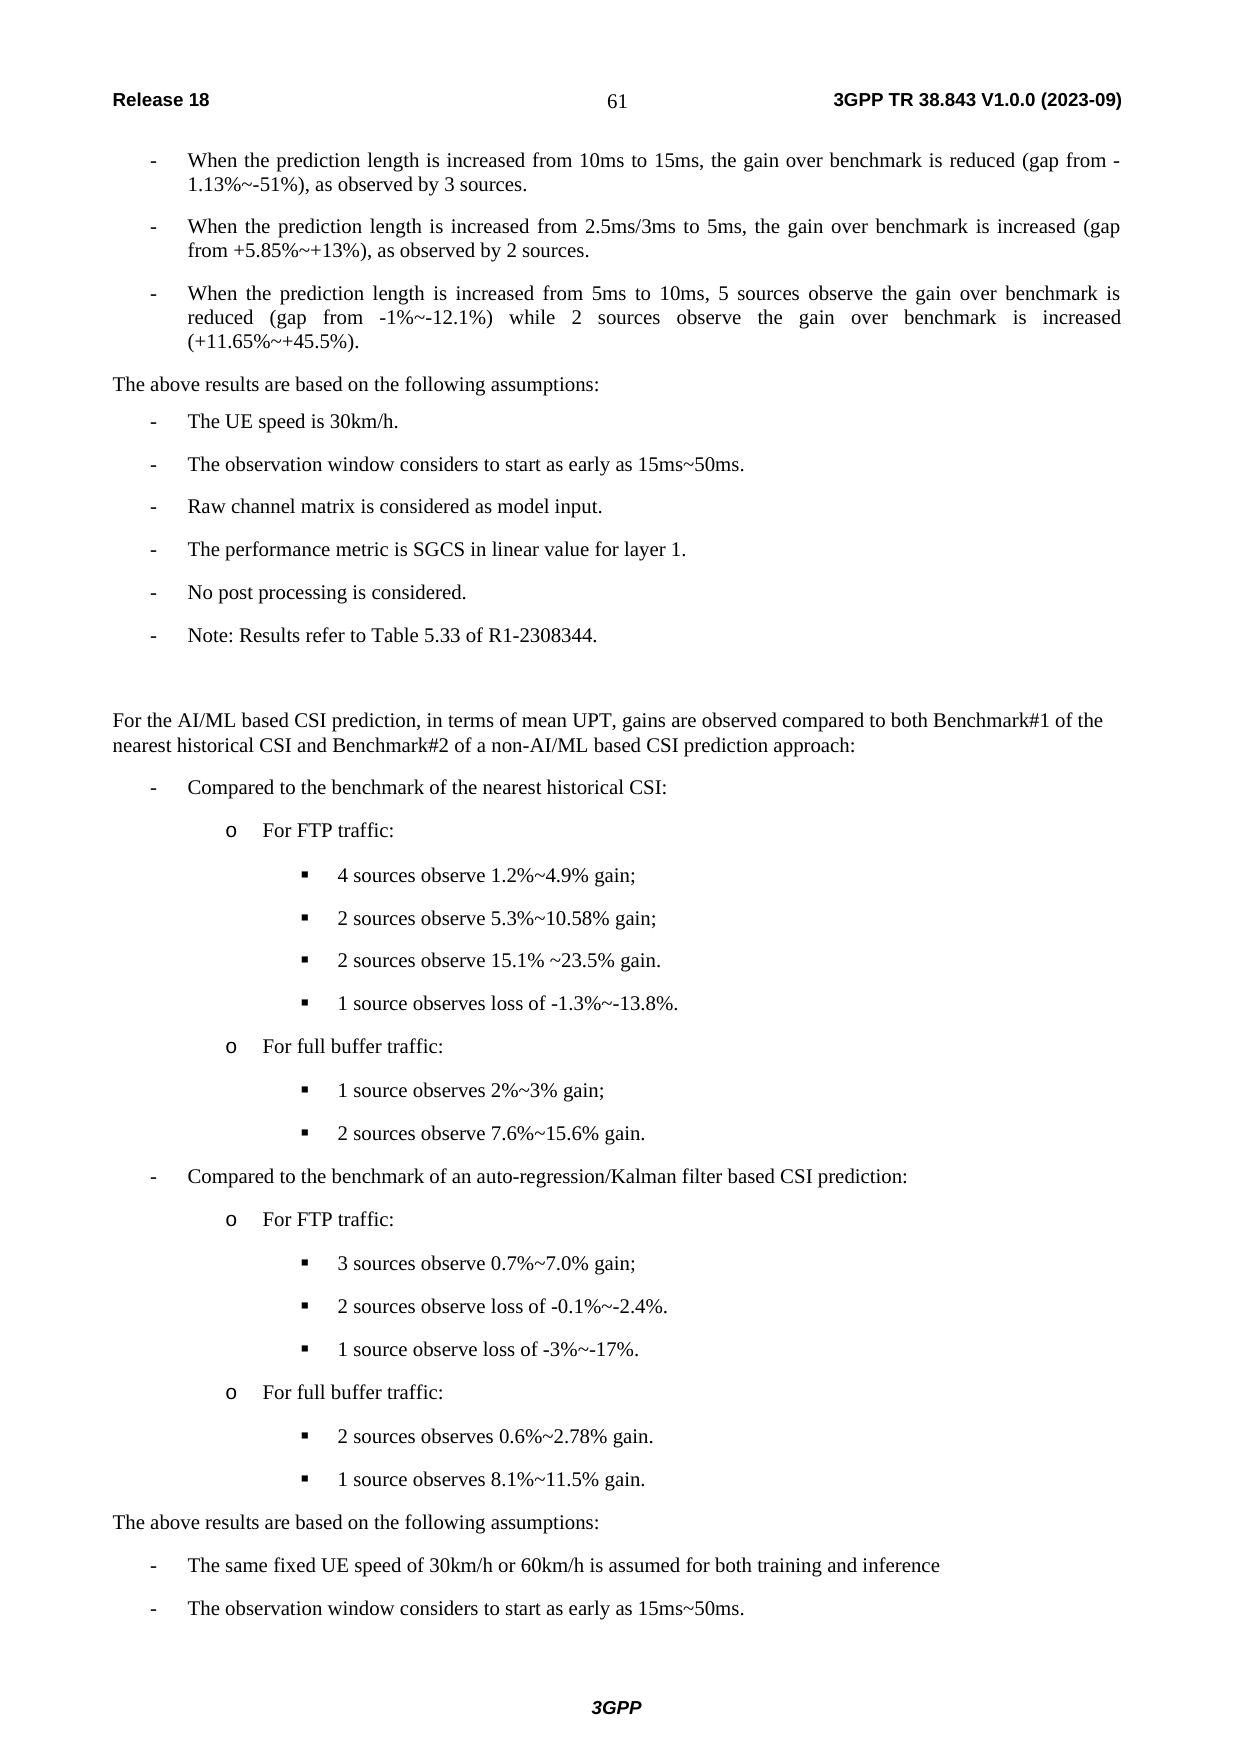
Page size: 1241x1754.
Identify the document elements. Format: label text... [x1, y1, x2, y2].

list The performance metric is SGCS in linear value for layer 1. [150, 537, 1122, 561]
list 4 sources observe 1.2%~4.9% gain; [300, 863, 1122, 887]
list 2 sources observe 5.3%~10.58% gain; [300, 905, 1122, 929]
list No post processing is considered. [150, 580, 1122, 604]
list The UE speed is 30km/h. [150, 409, 1122, 433]
text The above results are based on the following assumptions: [112, 1510, 1122, 1534]
list For full buffer traffic: [225, 1034, 1122, 1059]
list For full buffer traffic: [225, 1380, 1122, 1405]
list Raw channel matrix is considered as model input. [150, 494, 1122, 518]
list When the prediction length is increased from 2.5ms/3ms to 5ms, the gain over benchmark is increased (gap from +5.85%~+13%), as observed by 2 sources. [150, 214, 1122, 262]
list Compared to the benchmark of an auto-regression/Kalman filter based CSI prediction: [150, 1164, 1122, 1188]
list 1 source observes 8.1%~11.5% gain. [300, 1467, 1122, 1491]
list Note: Results refer to Table 5.33 of R1-2308344. [150, 623, 1122, 647]
list 1 source observes 2%~3% gain; [300, 1078, 1122, 1102]
list 3 sources observe 0.7%~7.0% gain; [300, 1251, 1122, 1275]
list 2 sources observes 0.6%~2.78% gain. [300, 1424, 1122, 1448]
list 2 sources observe loss of -0.1%~-2.4%. [300, 1294, 1122, 1318]
list 1 source observes loss of -1.3%~-13.8%. [300, 991, 1122, 1015]
list For FTP traffic: [225, 818, 1122, 844]
list Compared to the benchmark of the nearest historical CSI: [150, 775, 1122, 799]
list 1 source observe loss of -3%~-17%. [300, 1337, 1122, 1361]
text The above results are based on the following assumptions: [112, 372, 1122, 396]
list When the prediction length is increased from 5ms to 10ms, 5 sources observe the gain over benchmark is reduced (gap from -1%~-12.1%) while 2 sources observe the gain over benchmark is increased (+11.65%~+45.5%). [150, 281, 1122, 353]
list The observation window considers to start as early as 15ms~50ms. [150, 1595, 1122, 1619]
list The same fixed UE speed of 30km/h or 60km/h is assumed for both training and inference [150, 1553, 1122, 1577]
list 2 sources observe 15.1% ~23.5% gain. [300, 948, 1122, 972]
list For FTP traffic: [225, 1207, 1122, 1232]
list The observation window considers to start as early as 15ms~50ms. [150, 452, 1122, 476]
text For the AI/ML based CSI prediction, in terms of mean UPT, gains are observed compared to both Benchmark#1 of the nearest historical CSI and Benchmark#2 of a non-AI/ML based CSI prediction approach: [112, 708, 1122, 757]
list When the prediction length is increased from 10ms to 15ms, the gain over benchmark is reduced (gap from -1.13%~-51%), as observed by 3 sources. [150, 147, 1122, 196]
list 2 sources observe 7.6%~15.6% gain. [300, 1121, 1122, 1145]
